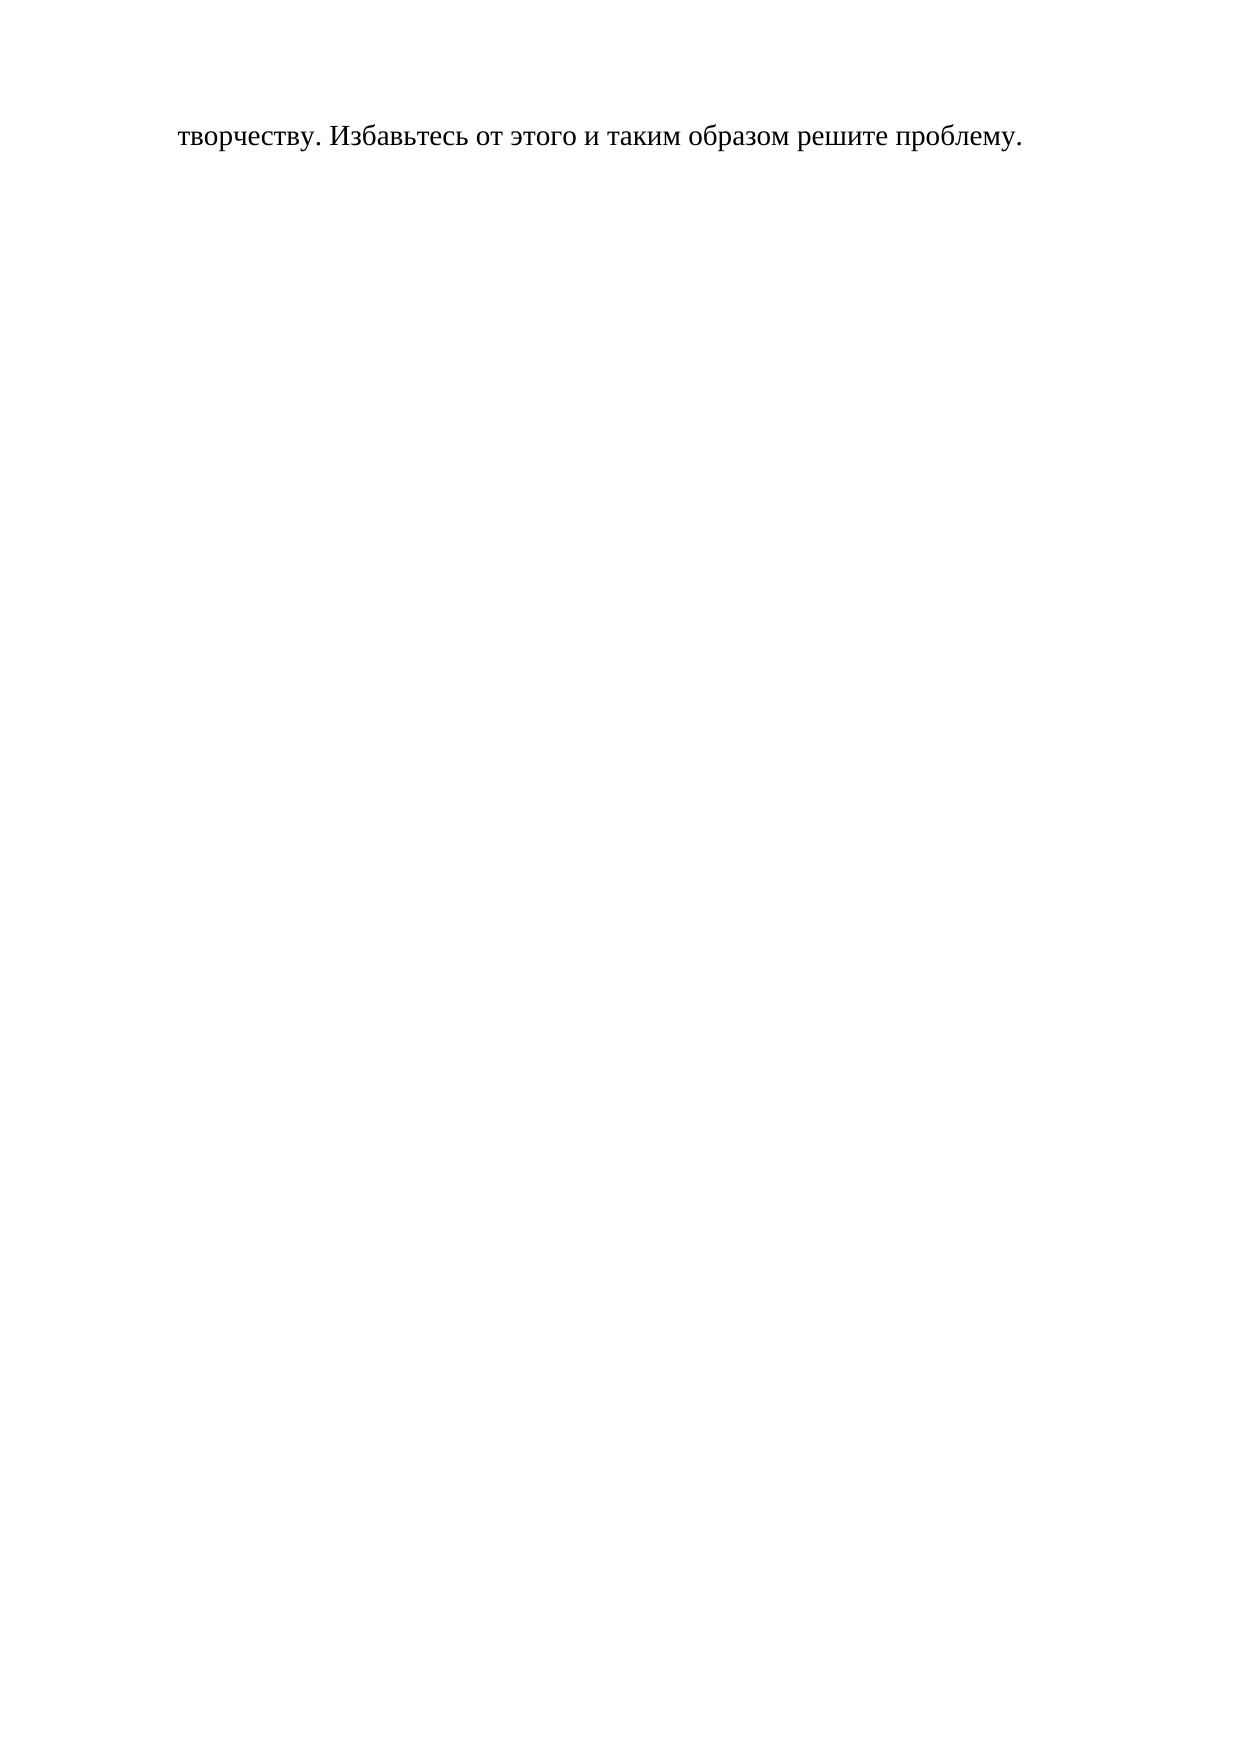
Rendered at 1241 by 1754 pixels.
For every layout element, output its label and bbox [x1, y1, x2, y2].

text [177, 118, 1152, 152]
